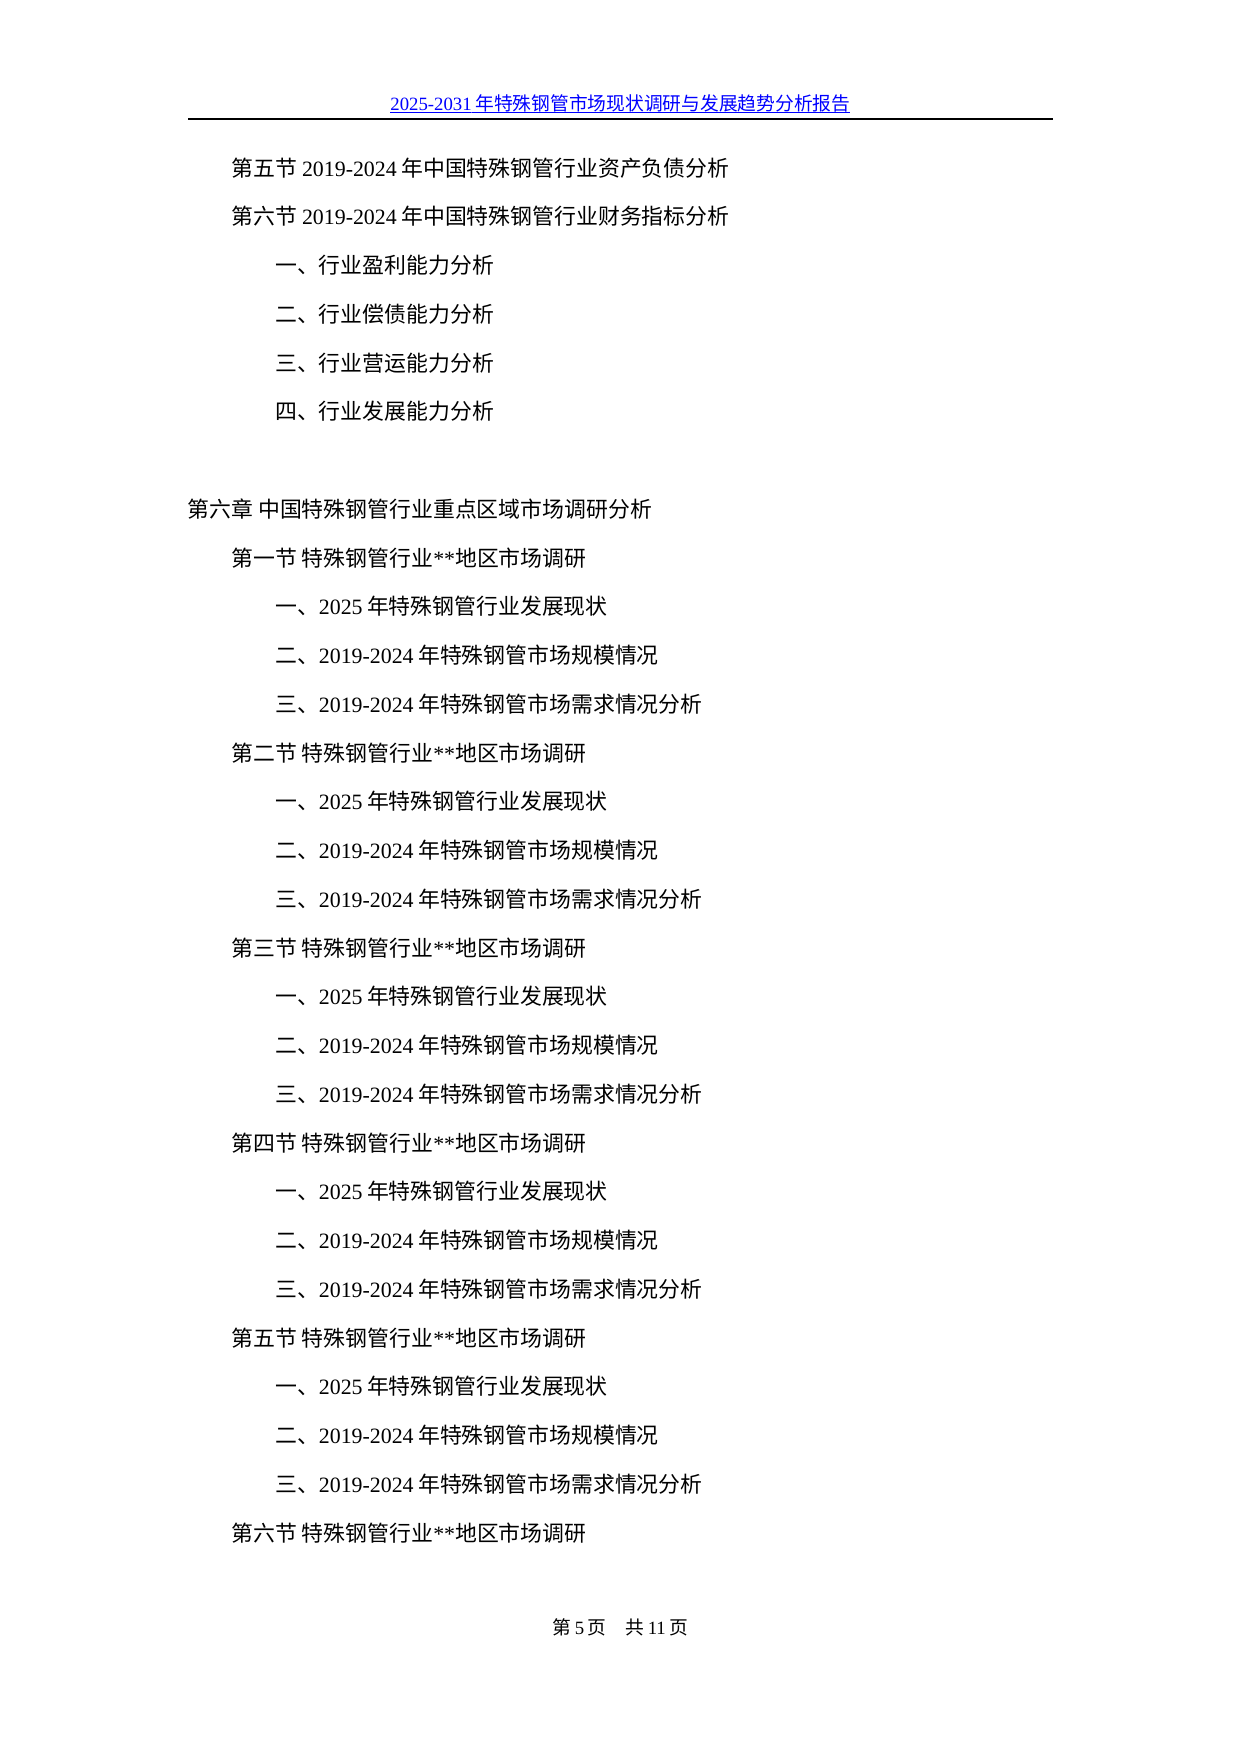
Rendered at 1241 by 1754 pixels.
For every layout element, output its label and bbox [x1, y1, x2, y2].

text [187, 150, 1053, 1548]
